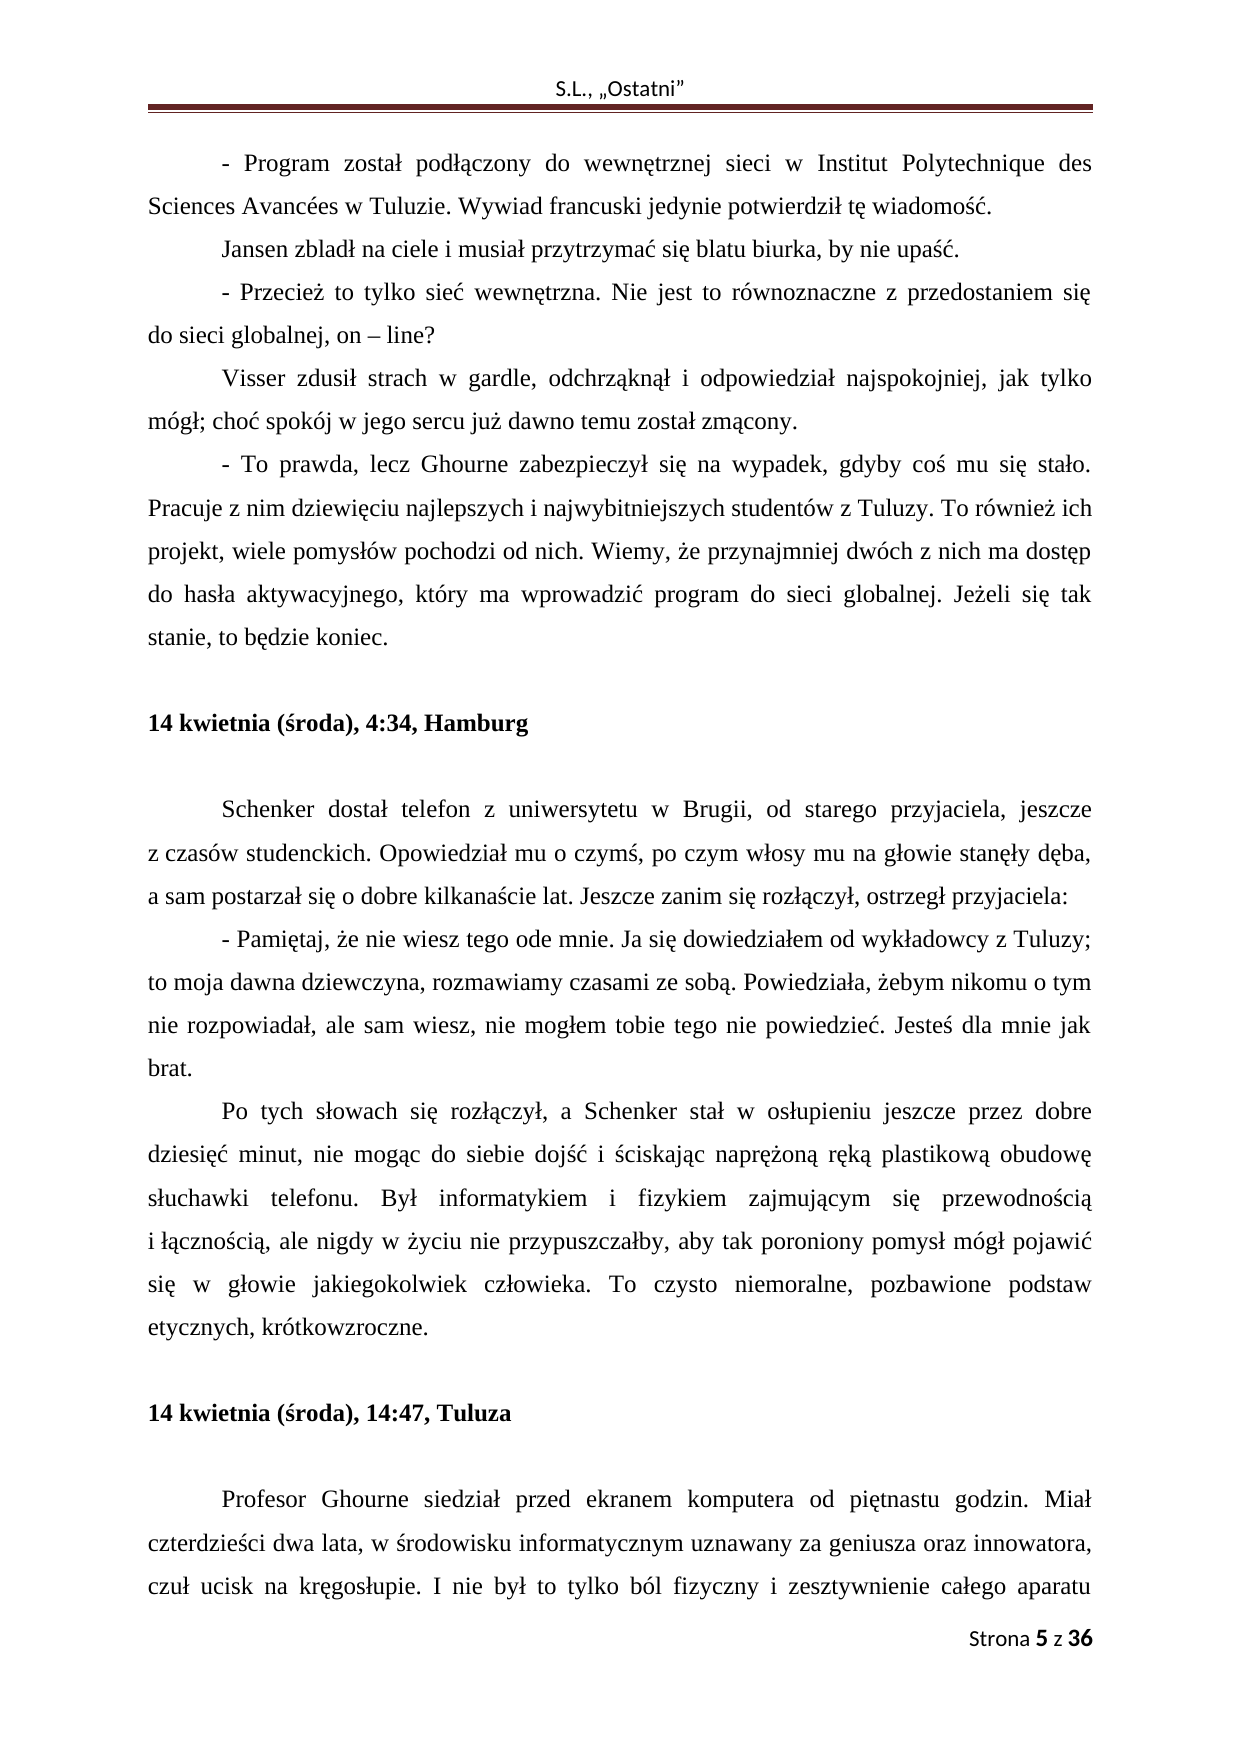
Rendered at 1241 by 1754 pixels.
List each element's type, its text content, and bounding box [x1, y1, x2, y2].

text - Program został podłączony do wewnętrznej sieci w Institut Polytechnique des Sciences Avancées w Tuluzie. Wywiad francuski jedynie potwierdził tę wiadomość. [148, 148, 1093, 219]
text Jansen zbladł na ciele i musiał przytrzymać się blatu biurka, by nie upaść. [148, 234, 1093, 263]
text Visser zdusił strach w gardle, odchrząknął i odpowiedział najspokojniej, jak tylko mógł; choć spokój w jego sercu już dawno temu został zmącony. [148, 363, 1093, 435]
text 14 kwietnia (środa), 14:47, Tuluza [148, 1398, 1093, 1427]
text 14 kwietnia (środa), 4:34, Hamburg [148, 708, 1093, 737]
text - Przecież to tylko sieć wewnętrzna. Nie jest to równoznaczne z przedostaniem się do sieci globalnej, on – line? [148, 277, 1093, 349]
text Po tych słowach się rozłączył, a Schenker stał w osłupieniu jeszcze przez dobre dziesięć minut, nie mogąc do siebie dojść i ściskając naprężoną ręką plastikową obudowę słuchawki telefonu. Był informatykiem i fizykiem zajmującym się przewodnością i łącznością, ale nigdy w życiu nie przypuszczałby, aby tak poroniony pomysł mógł pojawić się w głowie jakiegokolwiek człowieka. To czysto niemoralne, pozbawione podstaw etycznych, krótkowzroczne. [148, 1096, 1093, 1341]
text Schenker dostał telefon z uniwersytetu w Brugii, od starego przyjaciela, jeszcze z czasów studenckich. Opowiedział mu o czymś, po czym włosy mu na głowie stanęły dęba, a sam postarzał się o dobre kilkanaście lat. Jeszcze zanim się rozłączył, ostrzegł przyjaciela: [148, 794, 1093, 909]
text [148, 1484, 1093, 1599]
text - To prawda, lecz Ghourne zabezpieczył się na wypadek, gdyby coś mu się stało. Pracuje z nim dziewięciu najlepszych i najwybitniejszych studentów z Tuluzy. To również ich projekt, wiele pomysłów pochodzi od nich. Wiemy, że przynajmniej dwóch z nich ma dostęp do hasła aktywacyjnego, który ma wprowadzić program do sieci globalnej. Jeżeli się tak stanie, to będzie koniec. [148, 449, 1093, 651]
text - Pamiętaj, że nie wiesz tego ode mnie. Ja się dowiedziałem od wykładowcy z Tuluzy; to moja dawna dziewczyna, rozmawiamy czasami ze sobą. Powiedziała, żebym nikomu o tym nie rozpowiadał, ale sam wiesz, nie mogłem tobie tego nie powiedzieć. Jesteś dla mnie jak brat. [148, 924, 1093, 1082]
